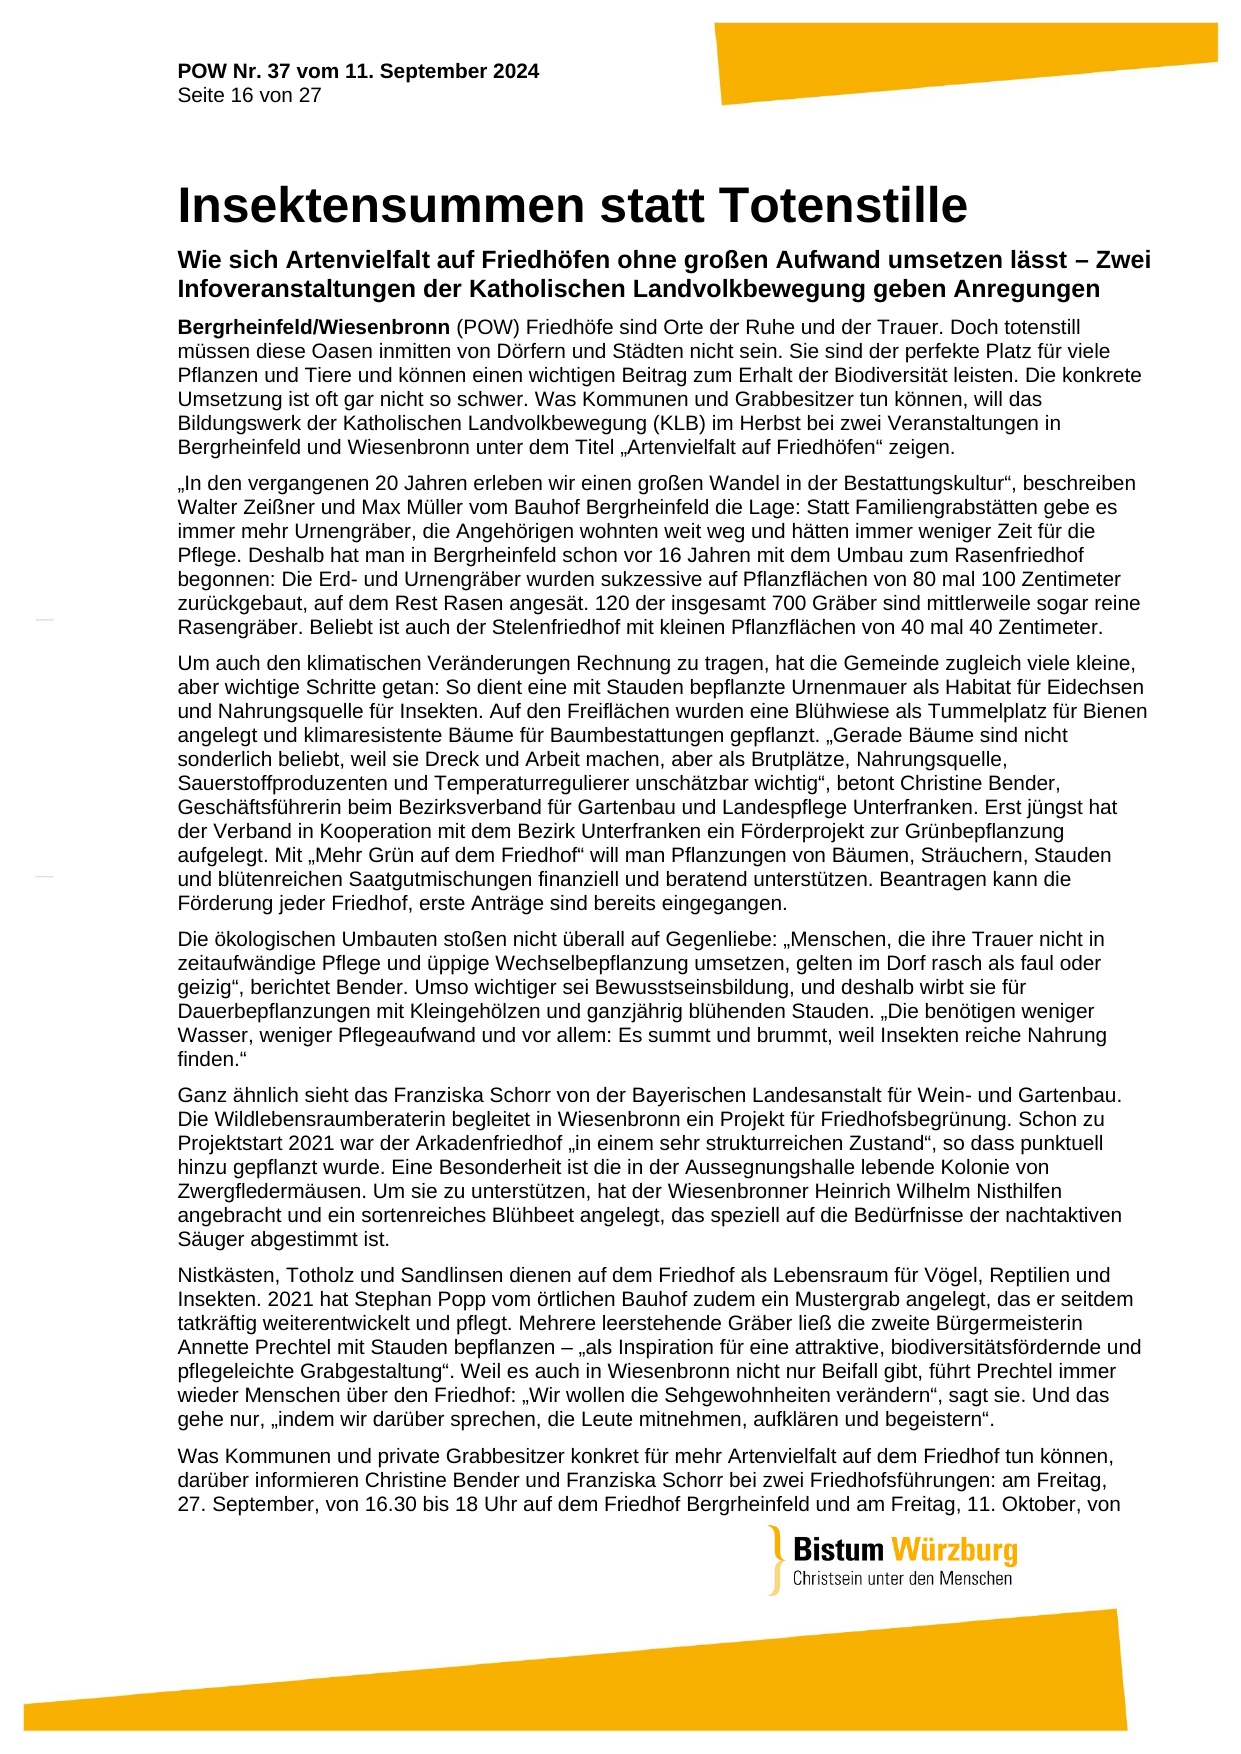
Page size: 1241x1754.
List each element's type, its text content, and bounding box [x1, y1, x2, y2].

text Nistkästen, Totholz und Sandlinsen dienen auf dem Friedhof als Lebensraum für Vögel, Reptilien und Insekten. 2021 hat Stephan Popp vom örtlichen Bauhof zudem ein Mustergrab angelegt, das er seitdem tatkräftig weiterentwickelt und pflegt. Mehrere leerstehende Gräber ließ die zweite Bürgermeisterin Annette Prechtel mit Stauden bepflanzen – „als Inspiration für eine attraktive, biodiversitätsfördernde und pflegeleichte Grabgestaltung“. Weil es auch in Wiesenbronn nicht nur Beifall gibt, führt Prechtel immer wieder Menschen über den Friedhof: „Wir wollen die Sehgewohnheiten verändern“, sagt sie. Und das gehe nur, „indem wir darüber sprechen, die Leute mitnehmen, aufklären und begeistern“. [177, 1263, 1152, 1431]
text Bergrheinfeld/Wiesenbronn (POW) Friedhöfe sind Orte der Ruhe und der Trauer. Doch totenstill müssen diese Oasen inmitten von Dörfern und Städten nicht sein. Sie sind der perfekte Platz für viele Pflanzen und Tiere und können einen wichtigen Beitrag zum Erhalt der Biodiversität leisten. Die konkrete Umsetzung ist oft gar nicht so schwer. Was Kommunen und Grabbesitzer tun können, will das Bildungswerk der Katholischen Landvolkbewegung (KLB) im Herbst bei zwei Veranstaltungen in Bergrheinfeld und Wiesenbronn unter dem Titel „Artenvielfalt auf Friedhöfen“ zeigen. [177, 315, 1152, 459]
text Was Kommunen und private Grabbesitzer konkret für mehr Artenvielfalt auf dem Friedhof tun können, darüber informieren Christine Bender und Franziska Schorr bei zwei Friedhofsführungen: am Freitag, 27. September, von 16.30 bis 18 Uhr auf dem Friedhof Bergrheinfeld und am Freitag, 11. Oktober, von [177, 1443, 1152, 1515]
text Ganz ähnlich sieht das Franziska Schorr von der Bayerischen Landesanstalt für Wein- und Gartenbau. Die Wildlebensraumberaterin begleitet in Wiesenbronn ein Projekt für Friedhofsbegrünung. Schon zu Projektstart 2021 war der Arkadenfriedhof „in einem sehr strukturreichen Zustand“, so dass punktuell hinzu gepflanzt wurde. Eine Besonderheit ist die in der Aussegnungshalle lebende Kolonie von Zwergfledermäusen. Um sie zu unterstützen, hat der Wiesenbronner Heinrich Wilhelm Nisthilfen angebracht und ein sortenreiches Blühbeet angelegt, das speziell auf die Bedürfnisse der nachtaktiven Säuger abgestimmt ist. [177, 1083, 1152, 1251]
picture [0, 0, 1241, 1754]
text Um auch den klimatischen Veränderungen Rechnung zu tragen, hat die Gemeinde zugleich viele kleine, aber wichtige Schritte getan: So dient eine mit Stauden bepflanzte Urnenmauer als Habitat für Eidechsen und Nahrungsquelle für Insekten. Auf den Freiflächen wurden eine Blühwiese als Tummelplatz für Bienen angelegt und klimaresistente Bäume für Baumbestattungen gepflanzt. „Gerade Bäume sind nicht sonderlich beliebt, weil sie Dreck und Arbeit machen, aber als Brutplätze, Nahrungsquelle, Sauerstoffproduzenten und Temperaturregulierer unschätzbar wichtig“, betont Christine Bender, Geschäftsführerin beim Bezirksverband für Gartenbau und Landespflege Unterfranken. Erst jüngst hat der Verband in Kooperation mit dem Bezirk Unterfranken ein Förderprojekt zur Grünbepflanzung aufgelegt. Mit „Mehr Grün auf dem Friedhof“ will man Pflanzungen von Bäumen, Sträuchern, Stauden und blütenreichen Saatgutmischungen finanziell und beratend unterstützen. Beantragen kann die Förderung jeder Friedhof, erste Anträge sind bereits eingegangen. [177, 651, 1152, 915]
text Wie sich Artenvielfalt auf Friedhöfen ohne großen Aufwand umsetzen lässt – Zwei Infoveranstaltungen der Katholischen Landvolkbewegung geben Anregungen [177, 245, 1152, 302]
text Insektensummen statt Totenstille [177, 175, 1152, 233]
text Die ökologischen Umbauten stoßen nicht überall auf Gegenliebe: „Menschen, die ihre Trauer nicht in zeitaufwändige Pflege und üppige Wechselbepflanzung umsetzen, gelten im Dorf rasch als faul oder geizig“, berichtet Bender. Umso wichtiger sei Bewusstseinsbildung, und deshalb wirbt sie für Dauerbepflanzungen mit Kleingehölzen und ganzjährig blühenden Stauden. „Die benötigen weniger Wasser, weniger Pflegeaufwand und vor allem: Es summt und brummt, weil Insekten reiche Nahrung finden.“ [177, 927, 1152, 1071]
text „In den vergangenen 20 Jahren erleben wir einen großen Wandel in der Bestattungskultur“, beschreiben Walter Zeißner und Max Müller vom Bauhof Bergrheinfeld die Lage: Statt Familiengrabstätten gebe es immer mehr Urnengräber, die Angehörigen wohnten weit weg und hätten immer weniger Zeit für die Pflege. Deshalb hat man in Bergrheinfeld schon vor 16 Jahren mit dem Umbau zum Rasenfriedhof begonnen: Die Erd- und Urnengräber wurden sukzessive auf Pflanzflächen von 80 mal 100 Zentimeter zurückgebaut, auf dem Rest Rasen angesät. 120 der insgesamt 700 Gräber sind mittlerweile sogar reine Rasengräber. Beliebt ist auch der Stelenfriedhof mit kleinen Pflanzflächen von 40 mal 40 Zentimeter. [177, 471, 1152, 639]
